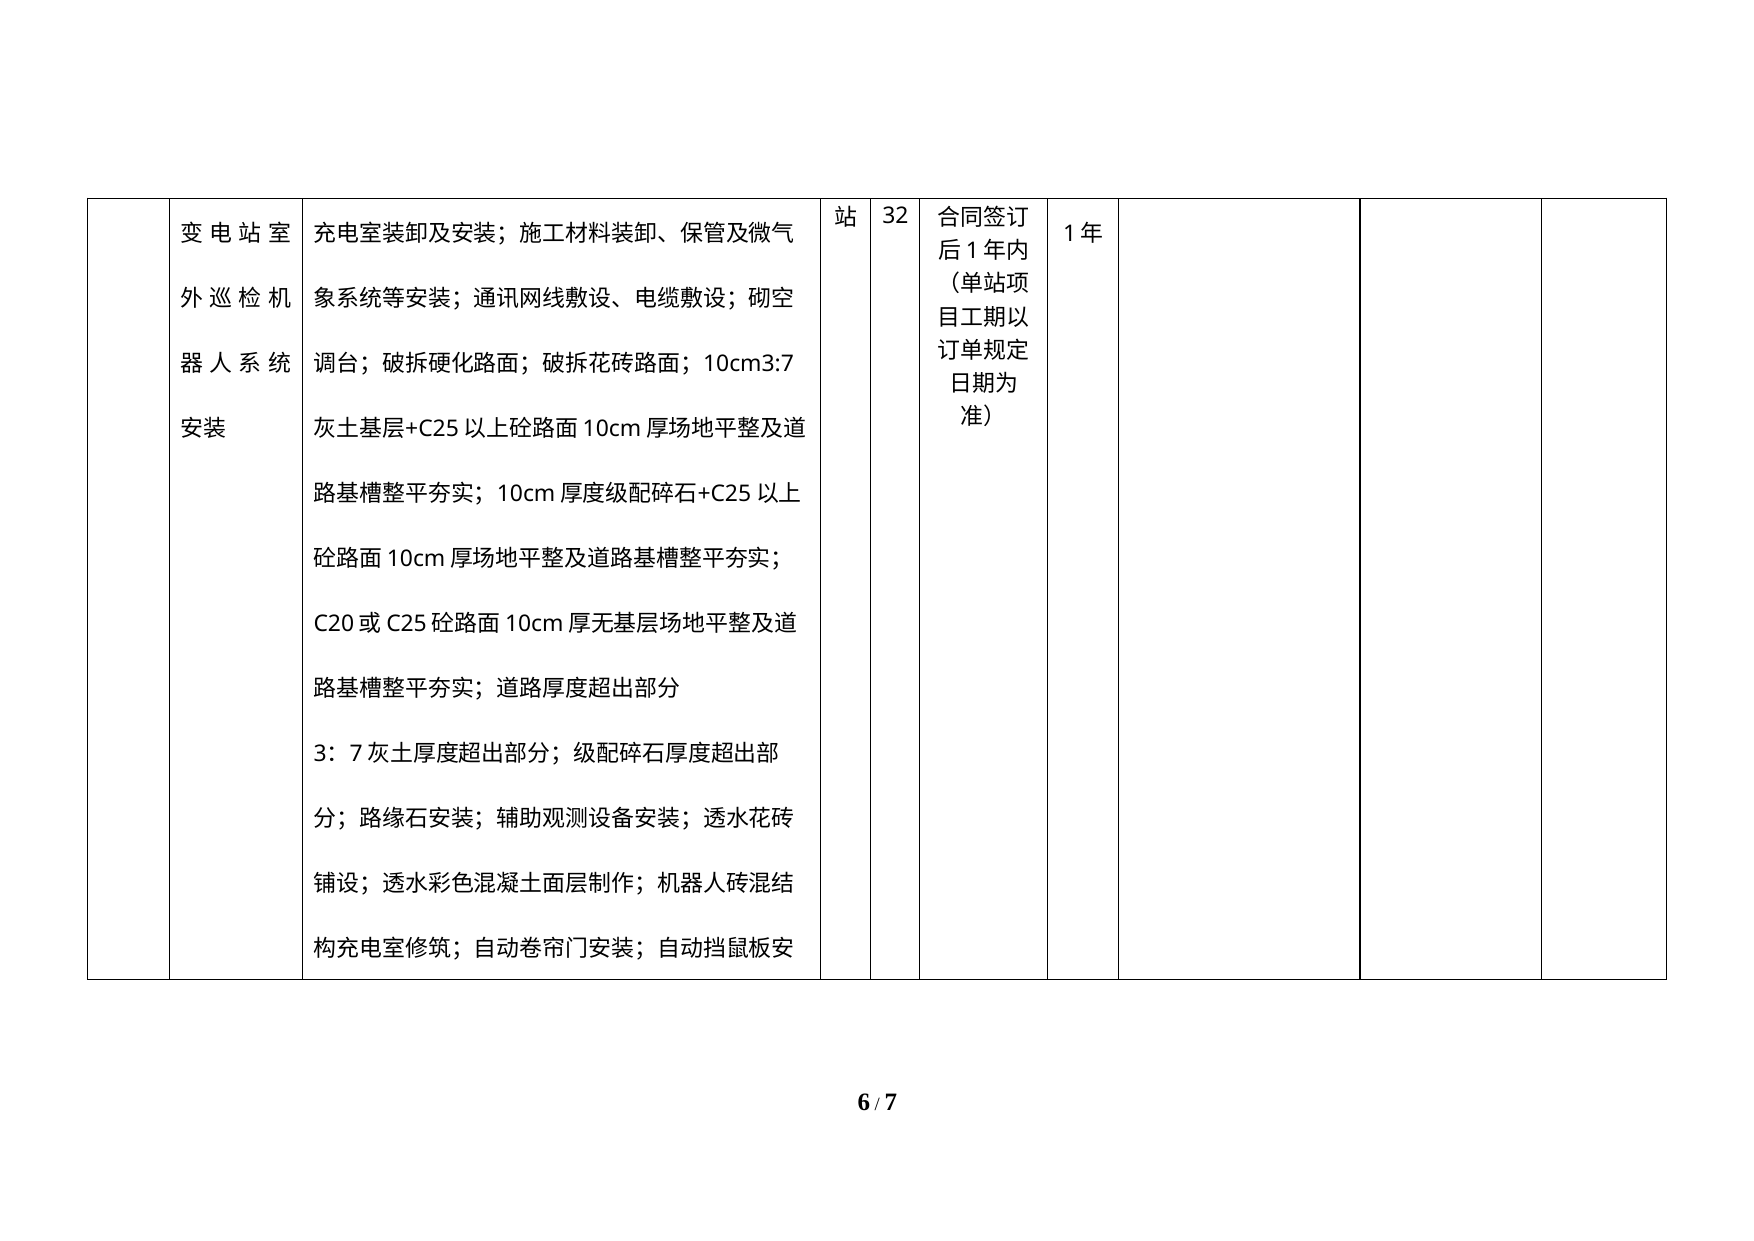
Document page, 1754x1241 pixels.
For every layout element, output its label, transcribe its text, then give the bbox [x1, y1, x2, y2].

table_cell 1年 [1048, 199, 1118, 979]
table_cell 站 [821, 199, 870, 979]
table_cell 变电站室外巡检机器人系统安装 [170, 199, 302, 979]
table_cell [303, 199, 820, 979]
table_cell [920, 199, 1047, 979]
table_cell 32 [871, 199, 919, 979]
